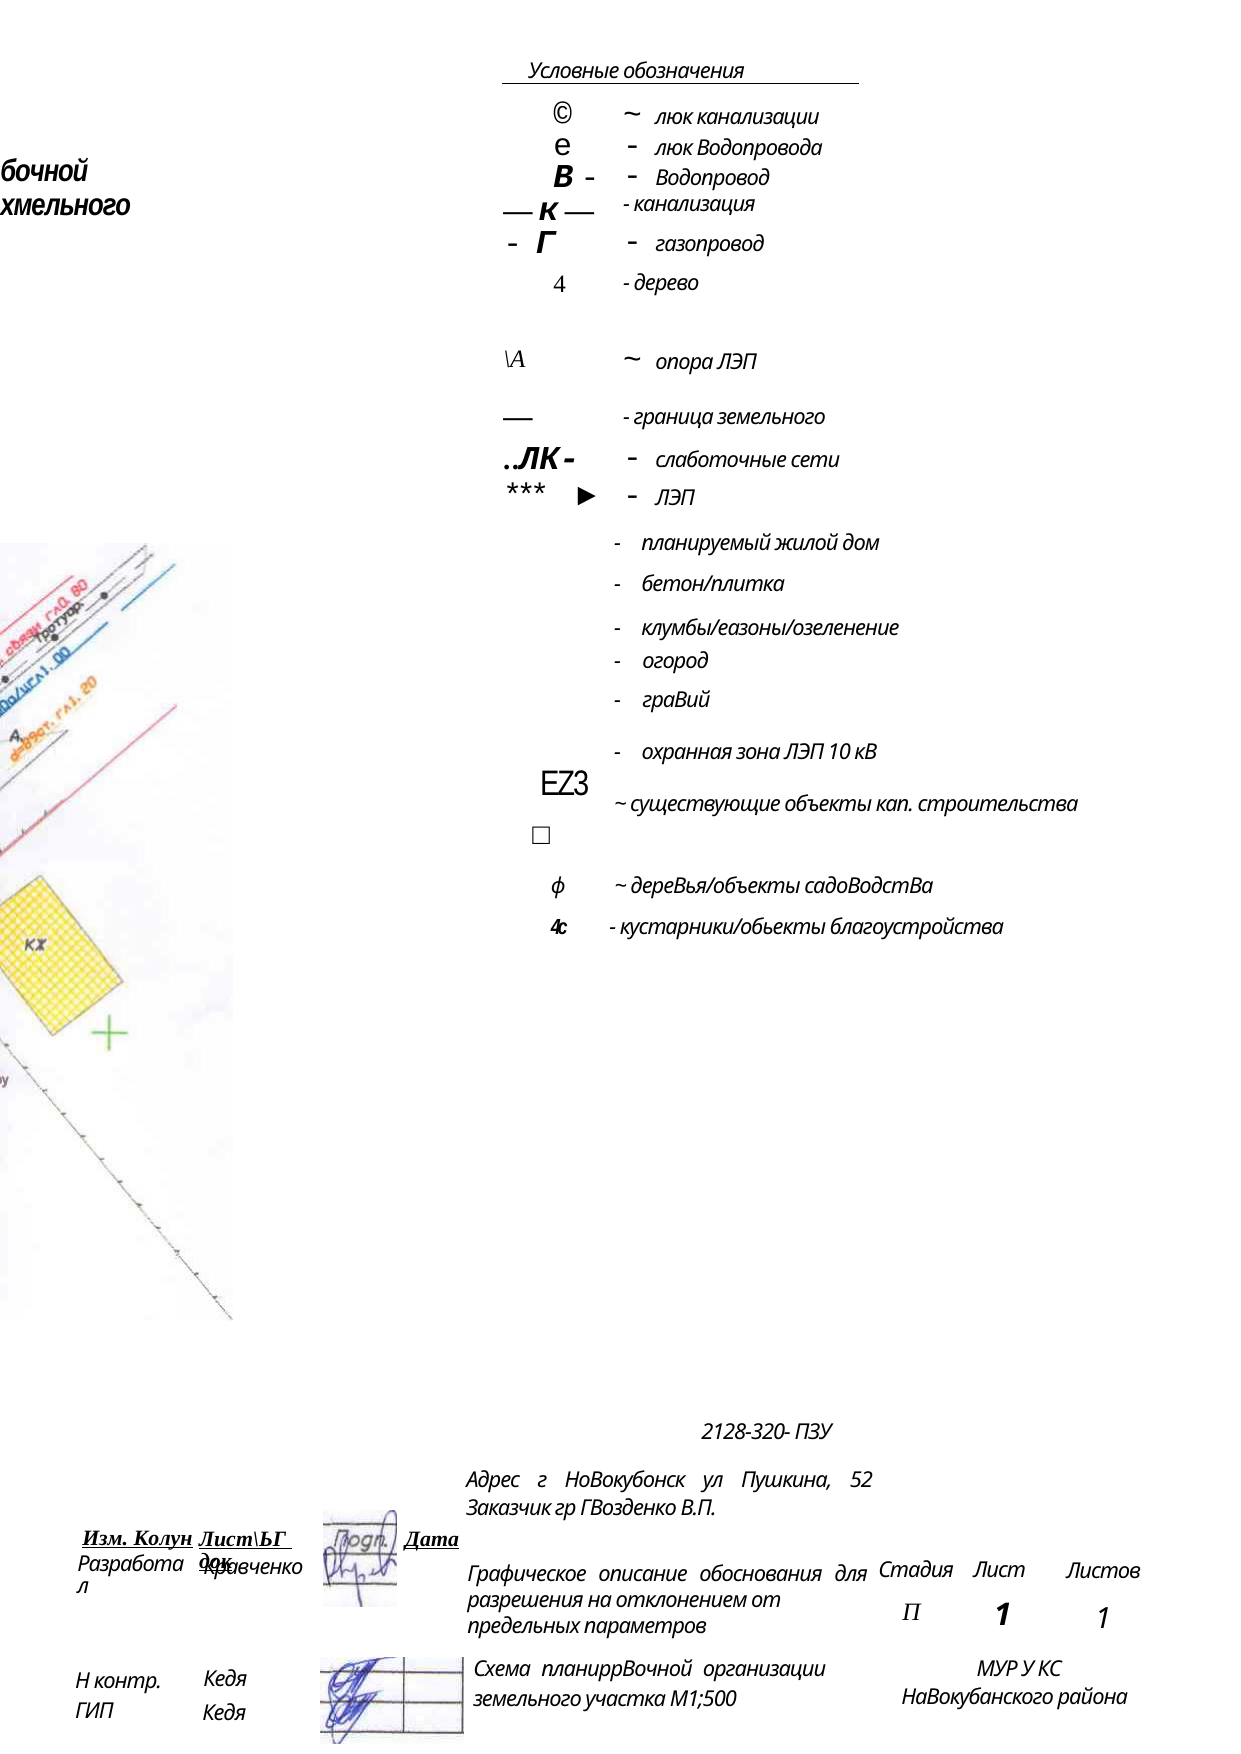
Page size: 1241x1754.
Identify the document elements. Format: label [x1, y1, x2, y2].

picture [320, 1657, 464, 1744]
picture [0, 543, 233, 1321]
picture [323, 1510, 397, 1607]
